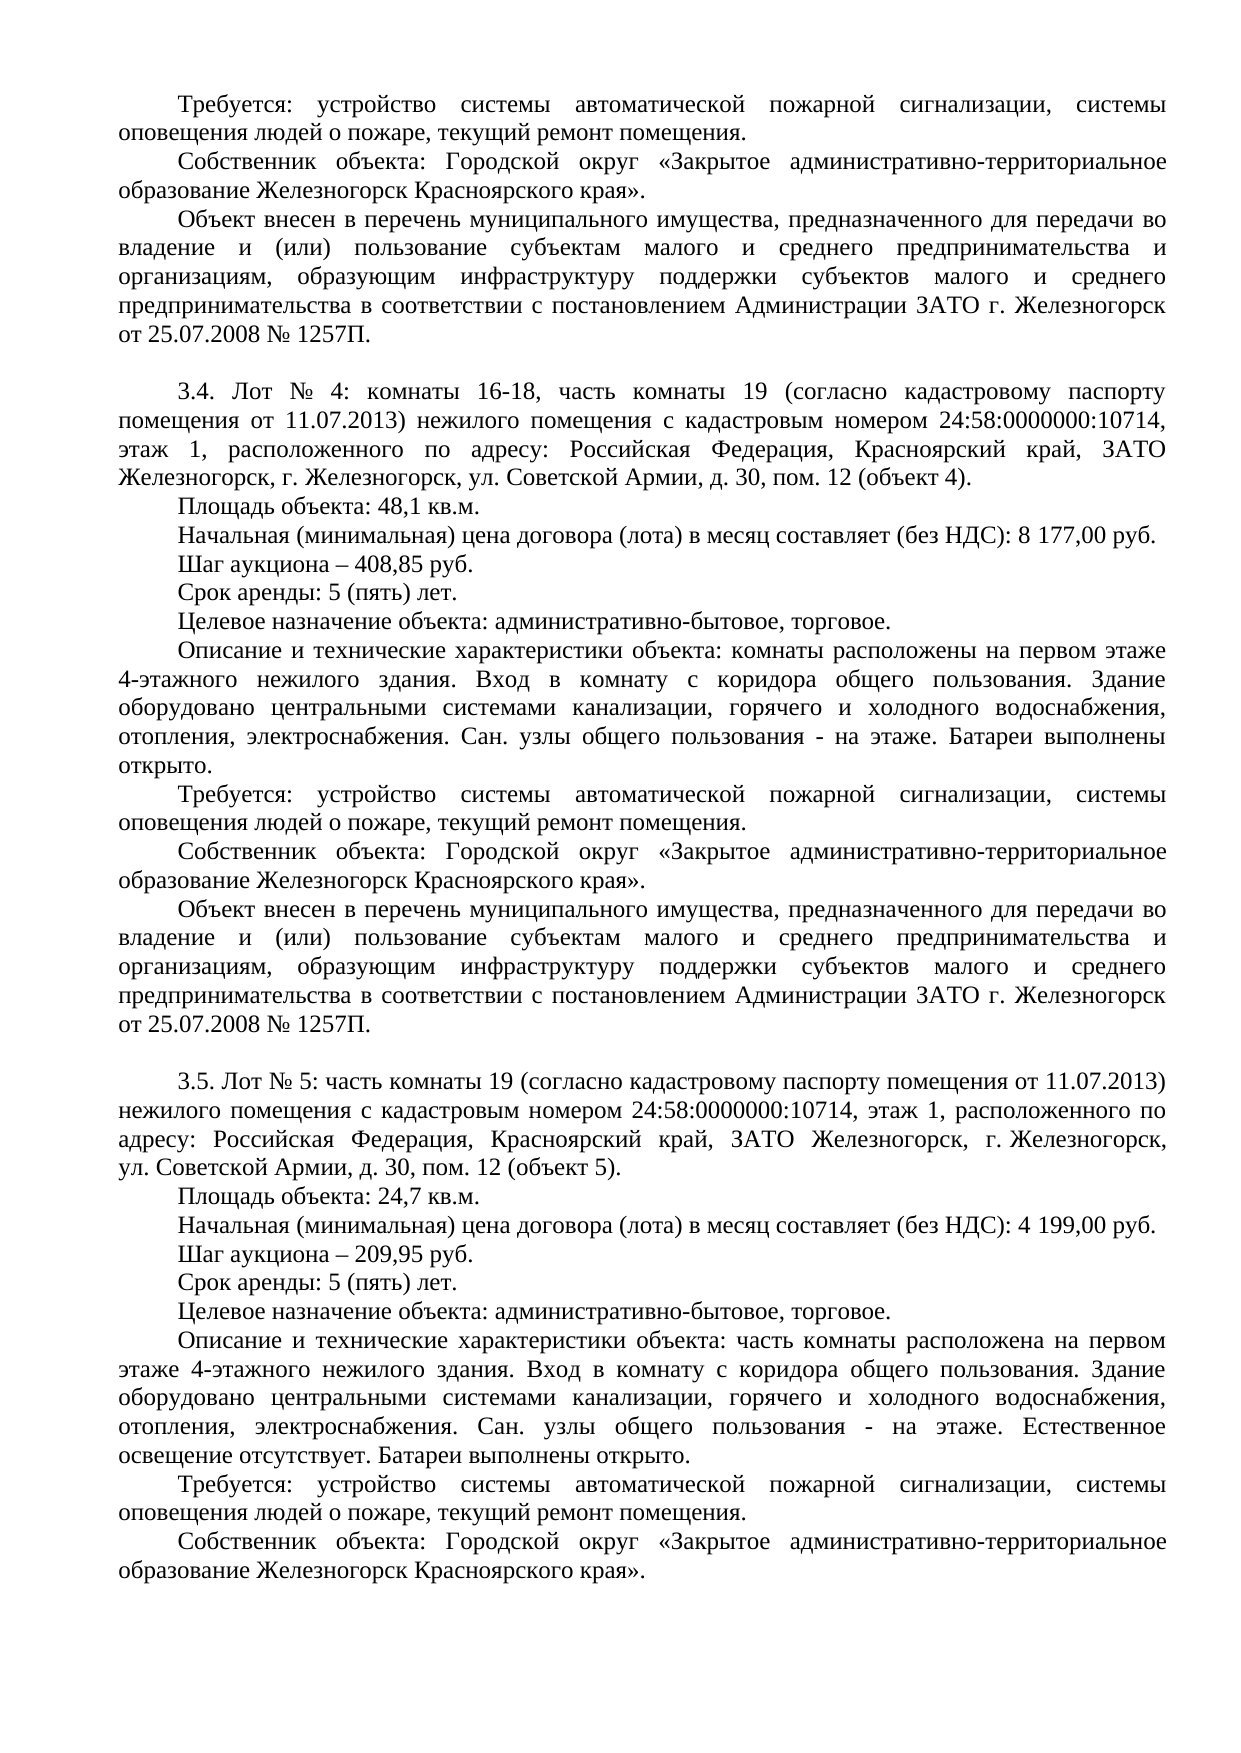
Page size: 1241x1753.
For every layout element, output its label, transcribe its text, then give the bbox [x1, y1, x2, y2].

text Объект внесен в перечень муниципального имущества, предназначенного для передачи во владение и (или) пользование субъектам малого и среднего предпринимательства и организациям, образующим инфраструктуру поддержки субъектов малого и среднего предпринимательства в соответствии с постановлением Администрации ЗАТО г. Железногорск от 25.07.2008 № 1257П. [118, 894, 1167, 1037]
text Начальная (минимальная) цена договора (лота) в месяц составляет (без НДС): 8 177,00 руб. [118, 520, 1167, 549]
text Объект внесен в перечень муниципального имущества, предназначенного для передачи во владение и (или) пользование субъектам малого и среднего предпринимательства и организациям, образующим инфраструктуру поддержки субъектов малого и среднего предпринимательства в соответствии с постановлением Администрации ЗАТО г. Железногорск от 25.07.2008 № 1257П. [118, 204, 1167, 347]
text Площадь объекта: 24,7 кв.м. [118, 1181, 1167, 1210]
text Целевое назначение объекта: административно-бытовое, торговое. [118, 1296, 1167, 1325]
text Срок аренды: 5 (пять) лет. [118, 577, 1167, 606]
text Собственник объекта: Городской округ «Закрытое административно-территориальное образование Железногорск Красноярского края». [118, 1526, 1167, 1584]
text Требуется: устройство системы автоматической пожарной сигнализации, системы оповещения людей о пожаре, текущий ремонт помещения. [118, 779, 1167, 836]
text Целевое назначение объекта: административно-бытовое, торговое. [118, 606, 1167, 635]
text Начальная (минимальная) цена договора (лота) в месяц составляет (без НДС): 4 199,00 руб. [118, 1210, 1167, 1239]
text Шаг аукциона – 408,85 руб. [118, 549, 1167, 577]
text Описание и технические характеристики объекта: часть комнаты расположена на первом этаже 4-этажного нежилого здания. Вход в комнату с коридора общего пользования. Здание оборудовано центральными системами канализации, горячего и холодного водоснабжения, отопления, электроснабжения. Сан. узлы общего пользования - на этаже. Естественное освещение отсутствует. Батареи выполнены открыто. [118, 1325, 1167, 1469]
text Требуется: устройство системы автоматической пожарной сигнализации, системы оповещения людей о пожаре, текущий ремонт помещения. [118, 1469, 1167, 1526]
text Шаг аукциона – 209,95 руб. [118, 1239, 1167, 1267]
text Площадь объекта: 48,1 кв.м. [118, 491, 1167, 520]
text Описание и технические характеристики объекта: комнаты расположены на первом этаже 4-этажного нежилого здания. Вход в комнату с коридора общего пользования. Здание оборудовано центральными системами канализации, горячего и холодного водоснабжения, отопления, электроснабжения. Сан. узлы общего пользования - на этаже. Батареи выполнены открыто. [118, 635, 1167, 779]
text Собственник объекта: Городской округ «Закрытое административно-территориальное образование Железногорск Красноярского края». [118, 146, 1167, 204]
text 3.5. Лот № 5: часть комнаты 19 (согласно кадастровому паспорту помещения от 11.07.2013) нежилого помещения с кадастровым номером 24:58:0000000:10714, этаж 1, расположенного по адресу: Российская Федерация, Красноярский край, ЗАТО Железногорск, г. Железногорск, ул. Советской Армии, д. 30, пом. 12 (объект 5). [118, 1066, 1167, 1181]
text Срок аренды: 5 (пять) лет. [118, 1267, 1167, 1296]
text Требуется: устройство системы автоматической пожарной сигнализации, системы оповещения людей о пожаре, текущий ремонт помещения. [118, 89, 1167, 146]
text Собственник объекта: Городской округ «Закрытое административно-территориальное образование Железногорск Красноярского края». [118, 836, 1167, 894]
text 3.4. Лот № 4: комнаты 16-18, часть комнаты 19 (согласно кадастровому паспорту помещения от 11.07.2013) нежилого помещения с кадастровым номером 24:58:0000000:10714, этаж 1, расположенного по адресу: Российская Федерация, Красноярский край, ЗАТО Железногорск, г. Железногорск, ул. Советской Армии, д. 30, пом. 12 (объект 4). [118, 376, 1167, 491]
